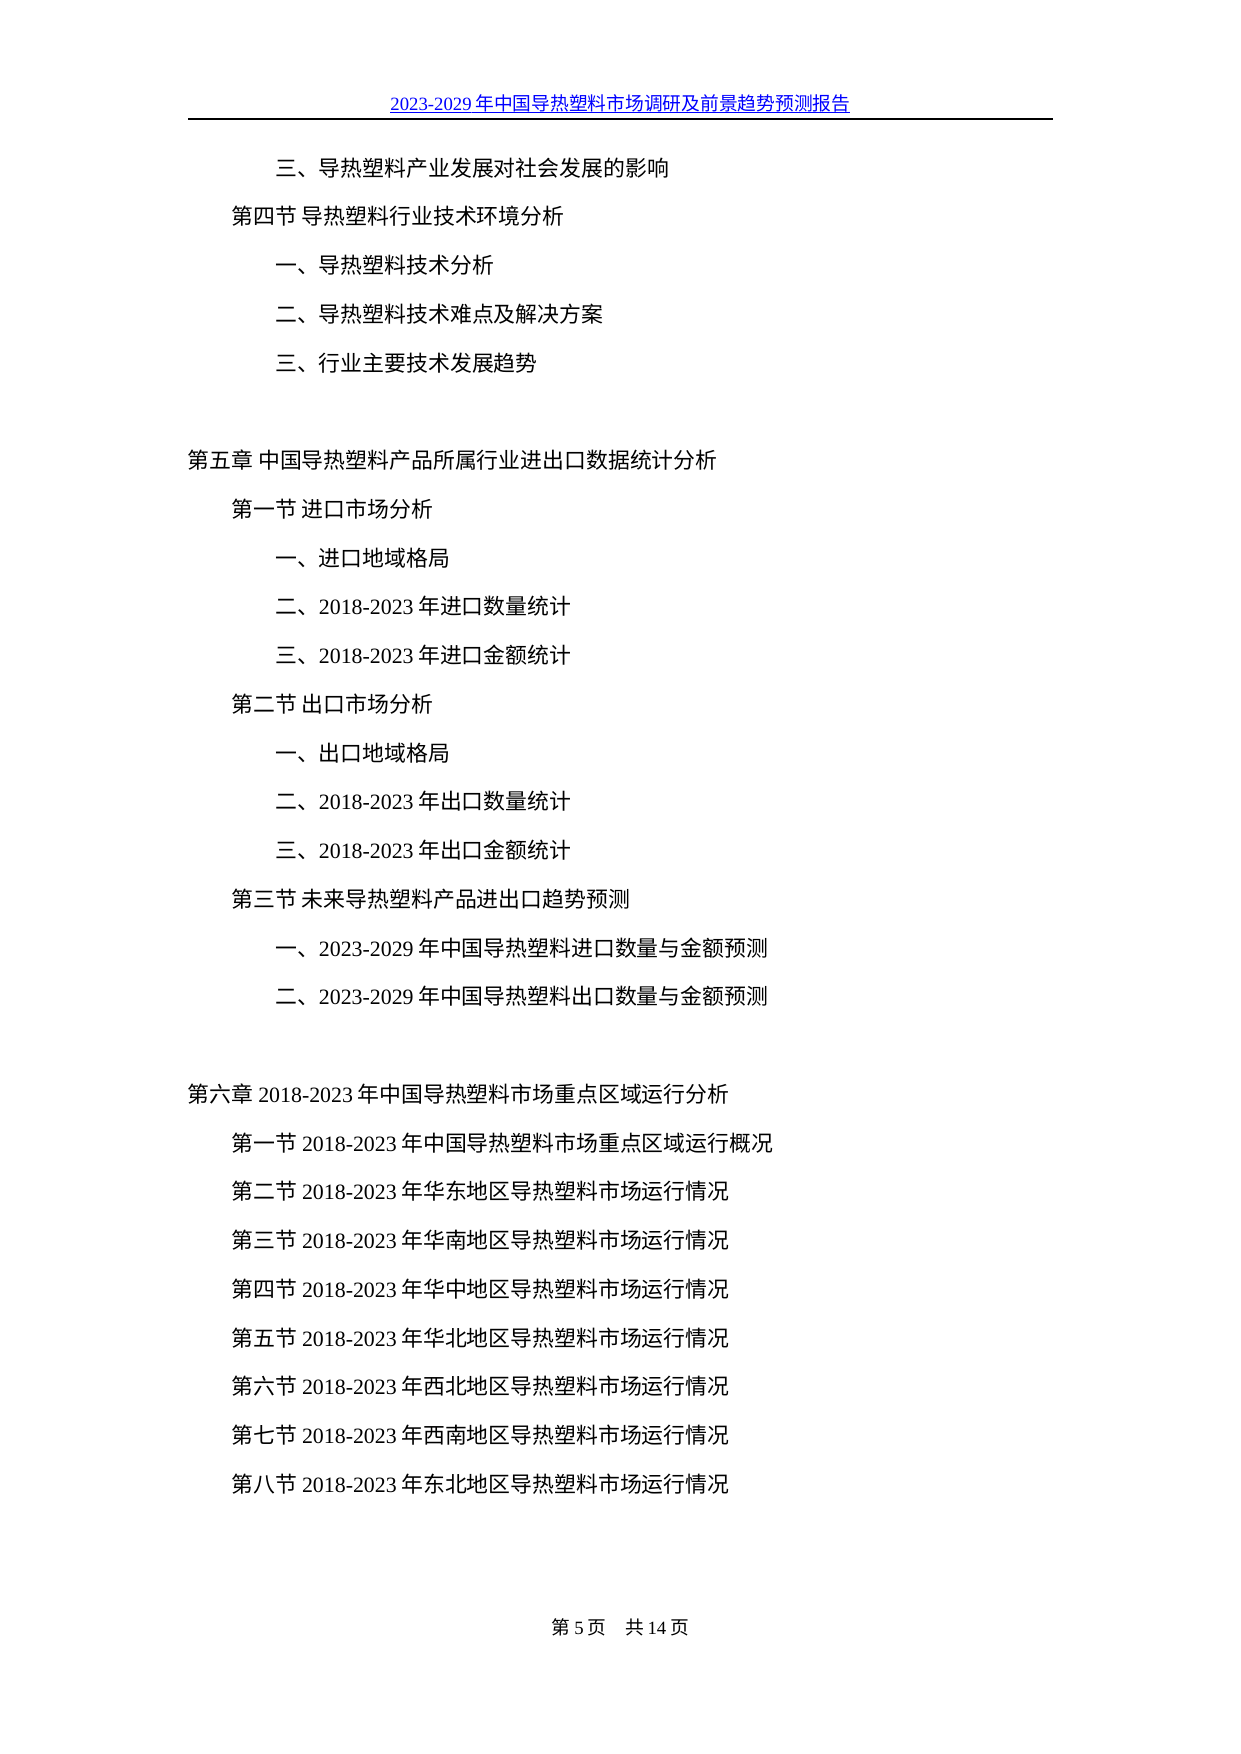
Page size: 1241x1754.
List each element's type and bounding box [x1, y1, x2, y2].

text [187, 150, 1053, 1499]
